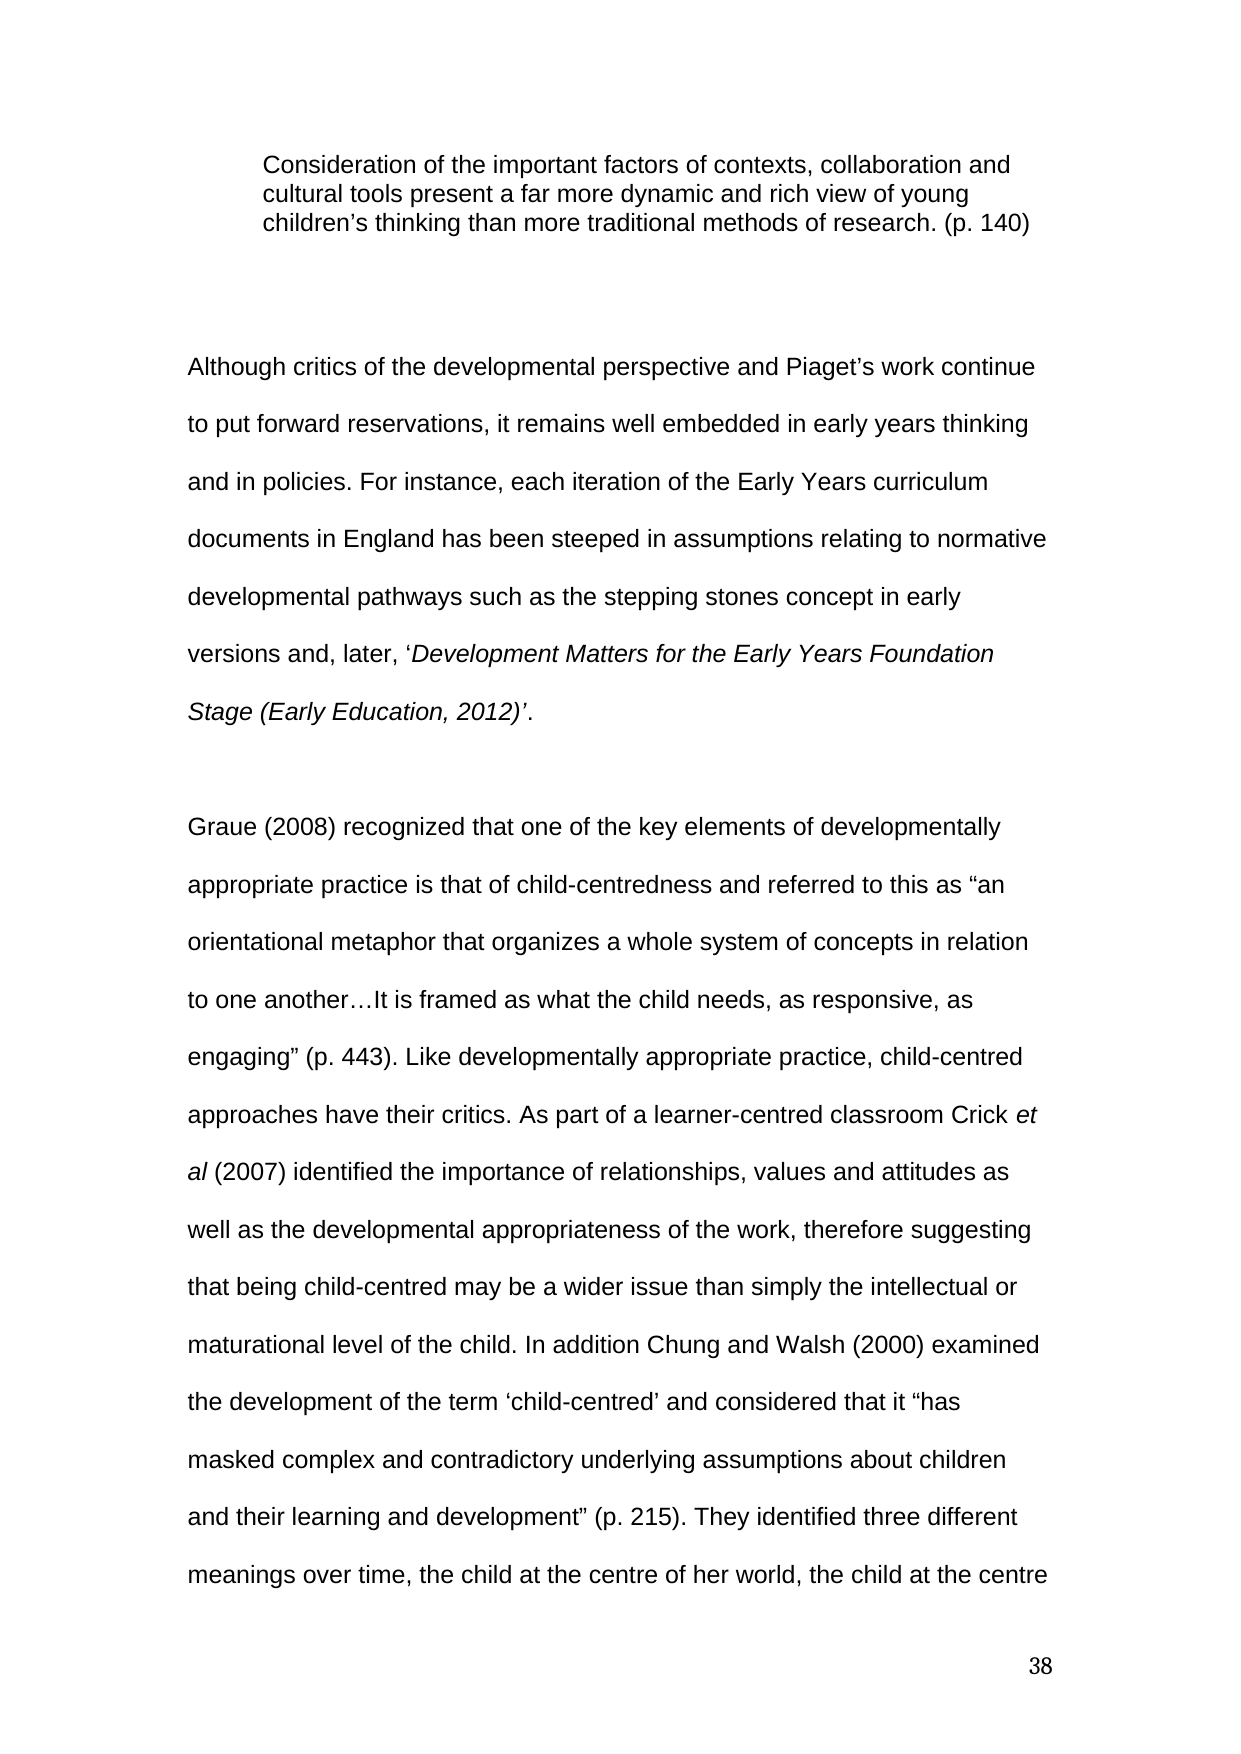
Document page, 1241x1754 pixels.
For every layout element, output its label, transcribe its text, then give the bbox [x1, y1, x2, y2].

text Although critics of the developmental perspective and Piaget’s work continue to put forward reservations, it remains well embedded in early years thinking and in policies. For instance, each iteration of the Early Years curriculum documents in England has been steeped in assumptions relating to normative developmental pathways such as the stepping stones concept in early versions and, later, ‘Development Matters for the Early Years Foundation Stage (Early Education, 2012)’. [187, 352, 1053, 725]
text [187, 812, 1053, 1588]
text Consideration of the important factors of contexts, collaboration and cultural tools present a far more dynamic and rich view of young children’s thinking than more traditional methods of research. (p. 140) [262, 150, 1053, 236]
